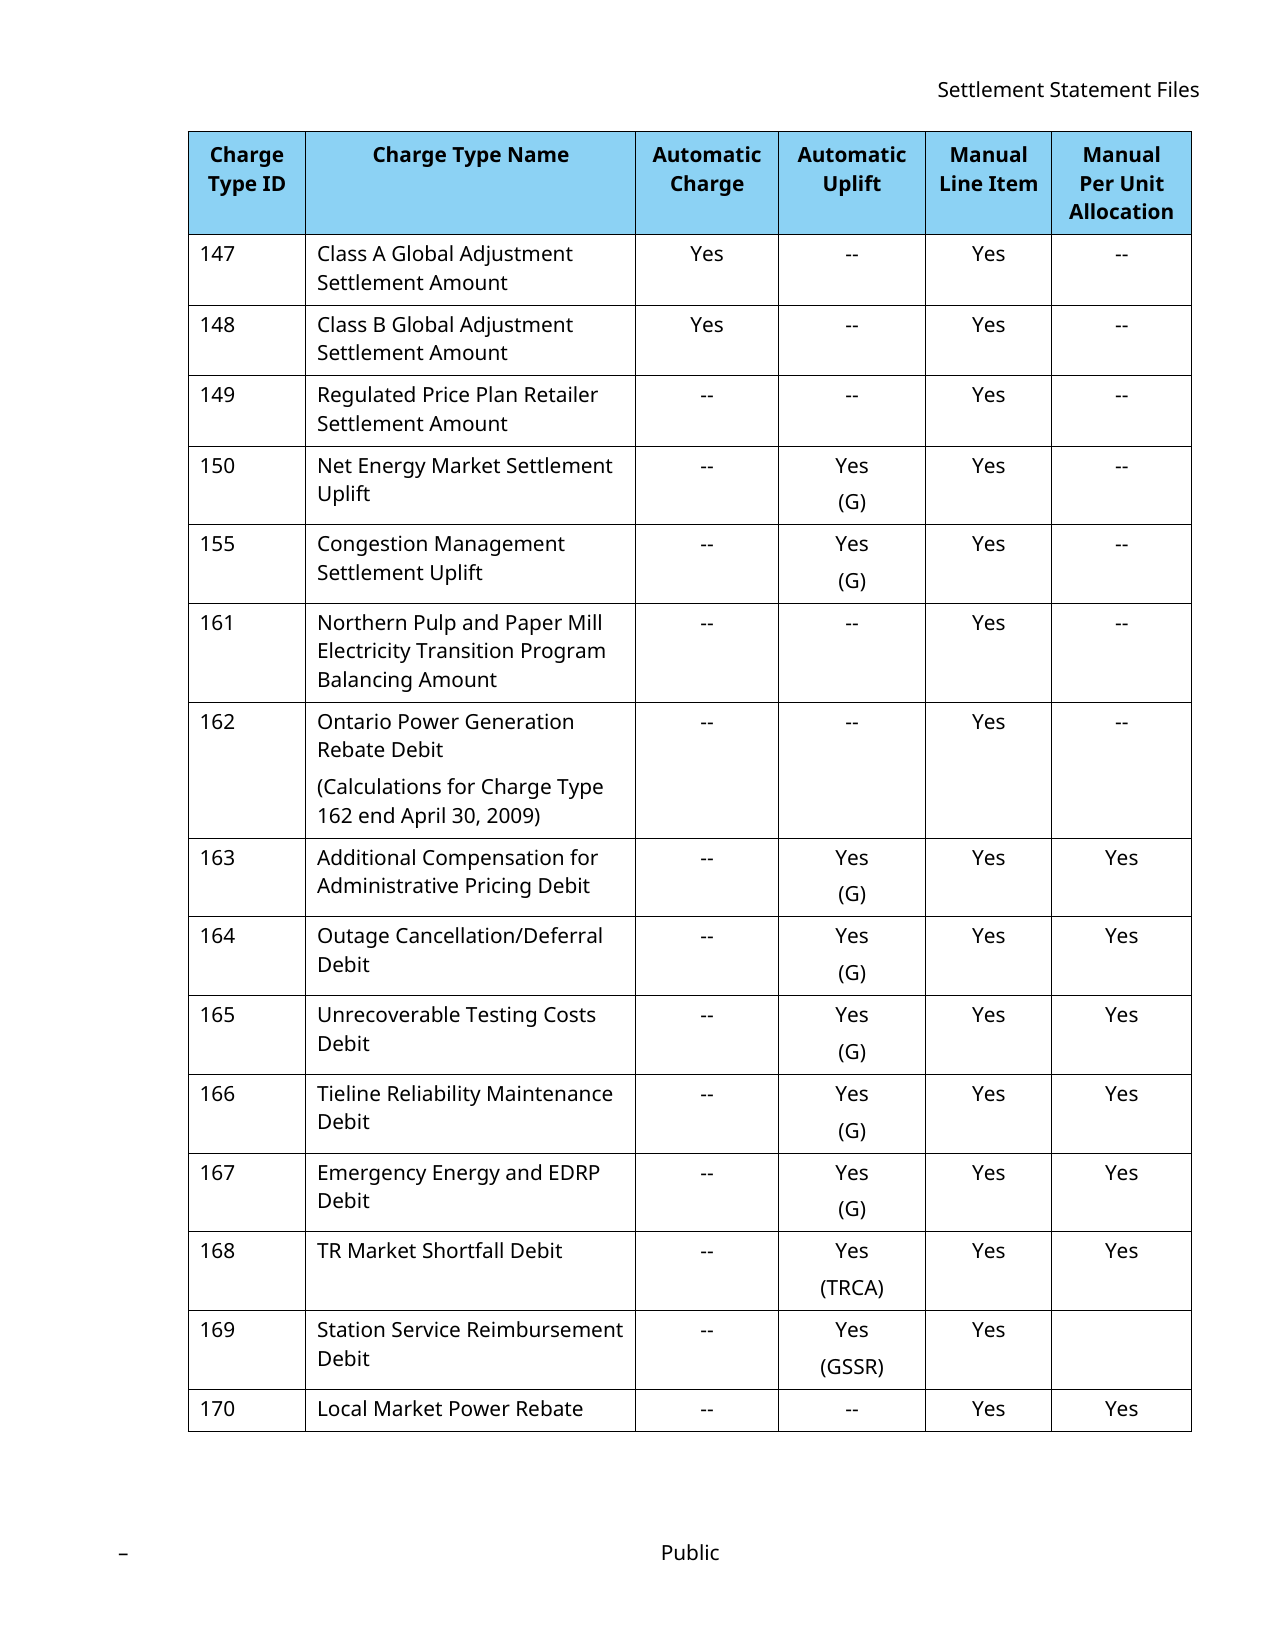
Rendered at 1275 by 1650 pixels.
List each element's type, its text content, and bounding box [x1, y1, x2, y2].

table_cell -- [1052, 525, 1191, 603]
table_cell Yes [926, 917, 1051, 995]
table_cell Yes [926, 1232, 1051, 1310]
table_cell Ontario Power Generation Rebate Debit (Calculations for Charge Type 162 end April 30, 2009) [306, 703, 635, 837]
table_cell Additional Compensation for Administrative Pricing Debit [306, 839, 635, 916]
table_cell Yes [926, 525, 1051, 603]
table_cell Class B Global Adjustment Settlement Amount [306, 306, 635, 375]
table_cell Outage Cancellation/Deferral Debit [306, 917, 635, 995]
table_cell 167 [189, 1154, 305, 1231]
table_cell Yes [926, 306, 1051, 375]
table_cell Yes [1052, 1075, 1191, 1152]
table_cell Yes [1052, 996, 1191, 1074]
table_cell Yes [926, 235, 1051, 305]
table_cell -- [636, 1154, 778, 1231]
table_cell 147 [189, 235, 305, 305]
table_cell -- [636, 525, 778, 603]
table_cell Yes (G) [779, 996, 925, 1074]
table_cell Yes (G) [779, 839, 925, 916]
table_cell -- [636, 1075, 778, 1152]
table_cell -- [779, 235, 925, 305]
table_cell -- [1052, 447, 1191, 524]
table_cell 149 [189, 376, 305, 446]
table_cell Yes [1052, 1154, 1191, 1231]
table_cell Yes [926, 1311, 1051, 1389]
table_cell Yes [1052, 917, 1191, 995]
table_cell Yes [926, 703, 1051, 837]
table_cell -- [636, 1311, 778, 1389]
table_cell Local Market Power Rebate [306, 1390, 635, 1431]
table_header Manual Per Unit Allocation [1052, 132, 1191, 234]
table_cell Class A Global Adjustment Settlement Amount [306, 235, 635, 305]
table_cell -- [636, 604, 778, 702]
table_cell Regulated Price Plan Retailer Settlement Amount [306, 376, 635, 446]
table_cell Yes (G) [779, 917, 925, 995]
table_cell 168 [189, 1232, 305, 1310]
table_cell -- [1052, 703, 1191, 837]
table_cell -- [636, 917, 778, 995]
table_cell Yes [926, 604, 1051, 702]
table_cell -- [779, 1390, 925, 1431]
table_cell Emergency Energy and EDRP Debit [306, 1154, 635, 1231]
table_header Automatic Charge [636, 132, 778, 234]
table_cell Yes (G) [779, 525, 925, 603]
table_cell -- [1052, 376, 1191, 446]
table_cell -- [779, 604, 925, 702]
table_header Charge Type Name [306, 132, 635, 234]
table_cell Yes [926, 839, 1051, 916]
table_cell 170 [189, 1390, 305, 1431]
table_cell -- [779, 376, 925, 446]
table_cell Net Energy Market Settlement Uplift [306, 447, 635, 524]
table_cell [1052, 1311, 1191, 1389]
table_cell 169 [189, 1311, 305, 1389]
table_cell Yes [926, 1154, 1051, 1231]
table_cell -- [636, 839, 778, 916]
table_cell Unrecoverable Testing Costs Debit [306, 996, 635, 1074]
table_cell Yes [1052, 1390, 1191, 1431]
table_cell Yes (G) [779, 1154, 925, 1231]
table_cell -- [636, 376, 778, 446]
table_cell 163 [189, 839, 305, 916]
table_cell 161 [189, 604, 305, 702]
table_header Automatic Uplift [779, 132, 925, 234]
table_cell Station Service Reimbursement Debit [306, 1311, 635, 1389]
table_cell Yes [926, 447, 1051, 524]
table_cell Yes (GSSR) [779, 1311, 925, 1389]
table_cell Yes [1052, 1232, 1191, 1310]
table_cell 148 [189, 306, 305, 375]
table_cell Yes [926, 996, 1051, 1074]
table_cell -- [1052, 235, 1191, 305]
table_cell -- [636, 447, 778, 524]
table_cell -- [636, 1232, 778, 1310]
table_cell Yes [1052, 839, 1191, 916]
table_cell -- [636, 996, 778, 1074]
table_cell -- [636, 703, 778, 837]
table_cell Yes (TRCA) [779, 1232, 925, 1310]
table_cell Yes [636, 306, 778, 375]
table_cell 166 [189, 1075, 305, 1152]
table_cell -- [1052, 306, 1191, 375]
table_cell 164 [189, 917, 305, 995]
table_cell Yes [926, 1390, 1051, 1431]
table_cell 150 [189, 447, 305, 524]
table_cell Yes [926, 1075, 1051, 1152]
table_cell Northern Pulp and Paper Mill Electricity Transition Program Balancing Amount [306, 604, 635, 702]
table_cell -- [636, 1390, 778, 1431]
table_cell -- [1052, 604, 1191, 702]
table_cell Yes [926, 376, 1051, 446]
table_cell Yes [636, 235, 778, 305]
table_cell TR Market Shortfall Debit [306, 1232, 635, 1310]
table_cell 155 [189, 525, 305, 603]
table_cell Congestion Management Settlement Uplift [306, 525, 635, 603]
table_cell -- [779, 703, 925, 837]
table_cell Tieline Reliability Maintenance Debit [306, 1075, 635, 1152]
table_cell 165 [189, 996, 305, 1074]
table_cell Yes (G) [779, 1075, 925, 1152]
table_header Manual Line Item [926, 132, 1051, 234]
table_cell 162 [189, 703, 305, 837]
table_cell -- [779, 306, 925, 375]
table_cell Yes (G) [779, 447, 925, 524]
table_header Charge Type ID [189, 132, 305, 234]
